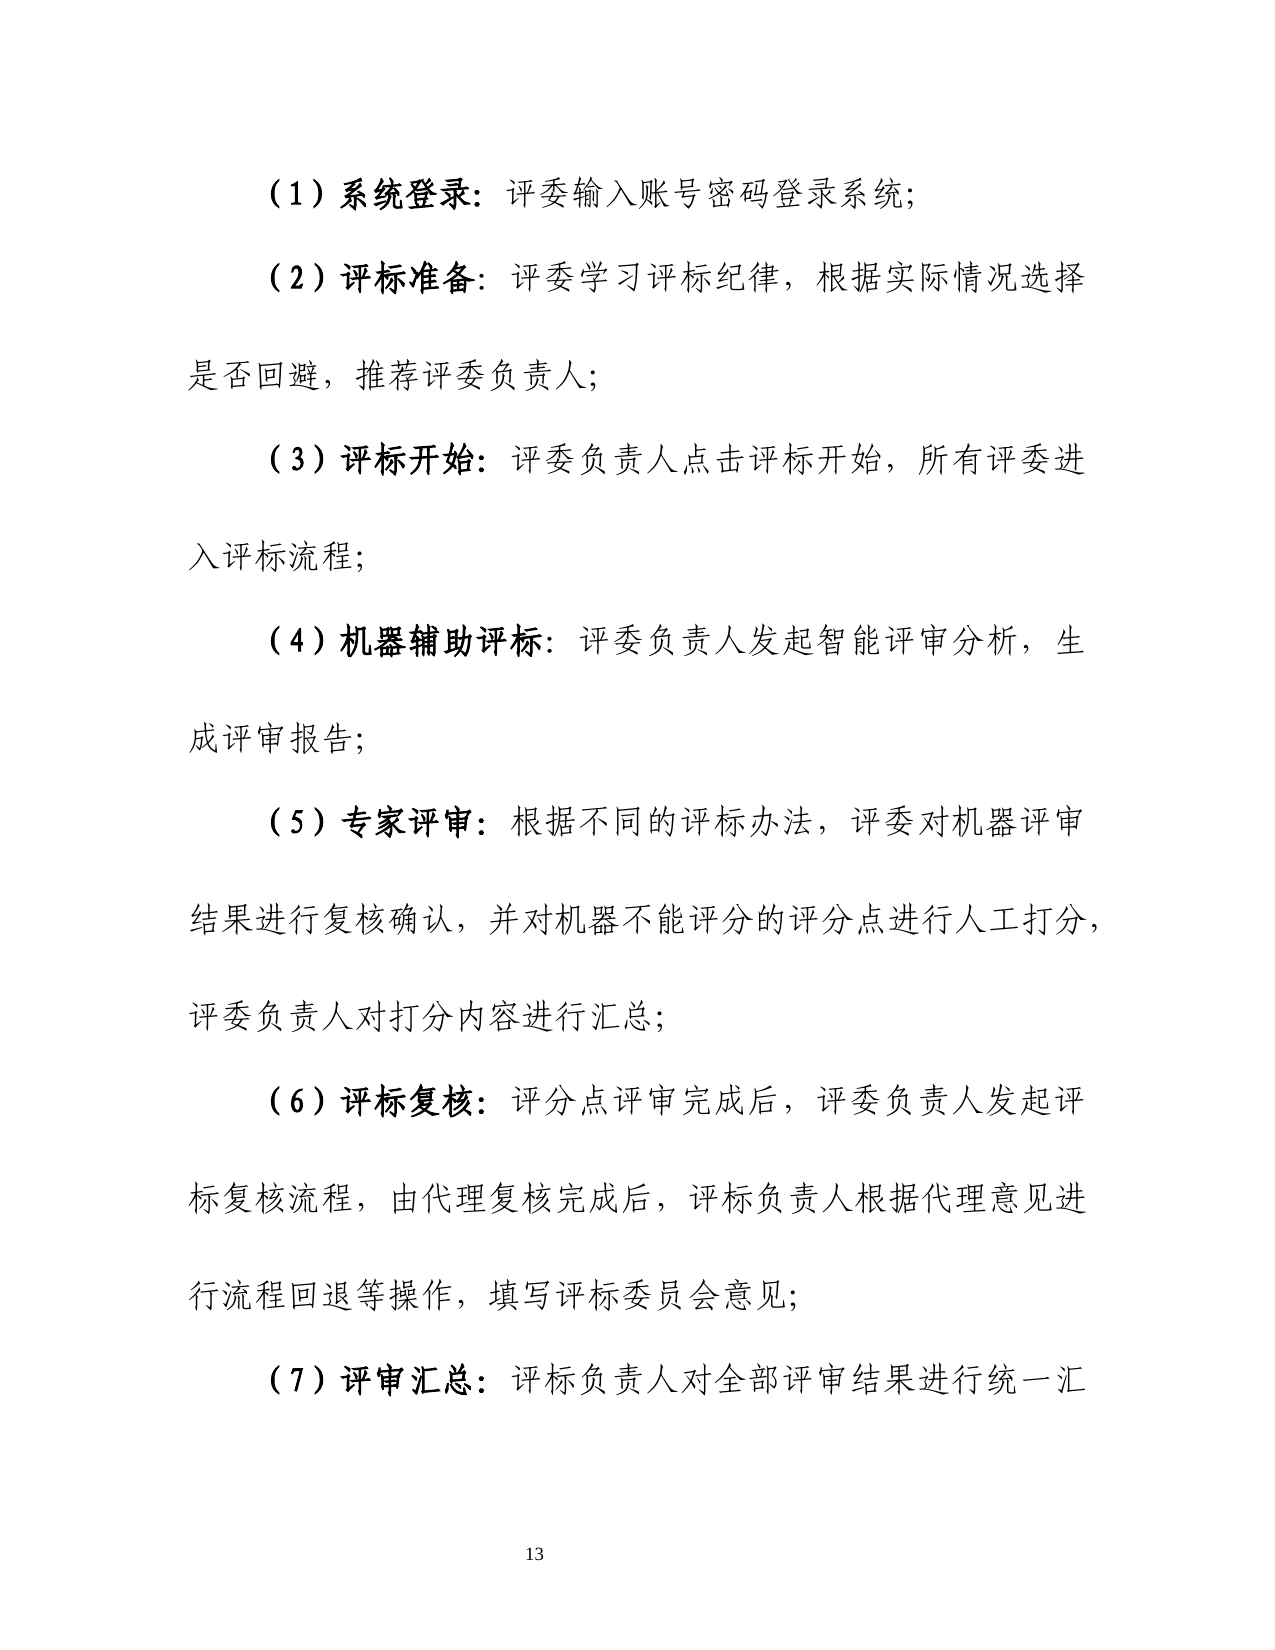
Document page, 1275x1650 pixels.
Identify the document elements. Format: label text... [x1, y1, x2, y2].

text （3）评标开始：评委负责人点击评标开始，所有评委进入评标流程； [187, 424, 1087, 587]
text （6）评标复核：评分点评审完成后，评委负责人发起评标复核流程，由代理复核完成后，评标负责人根据代理意见进行流程回退等操作，填写评标委员会意见； [187, 1066, 1087, 1326]
text （1）系统登录：评委输入账号密码登录系统； [187, 159, 1087, 224]
text （2）评标准备：评委学习评标纪律，根据实际情况选择是否回避，推荐评委负责人； [187, 243, 1087, 405]
text （4）机器辅助评标：评委负责人发起智能评审分析，生成评审报告； [187, 606, 1087, 768]
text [187, 1345, 1087, 1410]
text （5）专家评审：根据不同的评标办法，评委对机器评审结果进行复核确认，并对机器不能评分的评分点进行人工打分，评委负责人对打分内容进行汇总； [187, 787, 1087, 1047]
